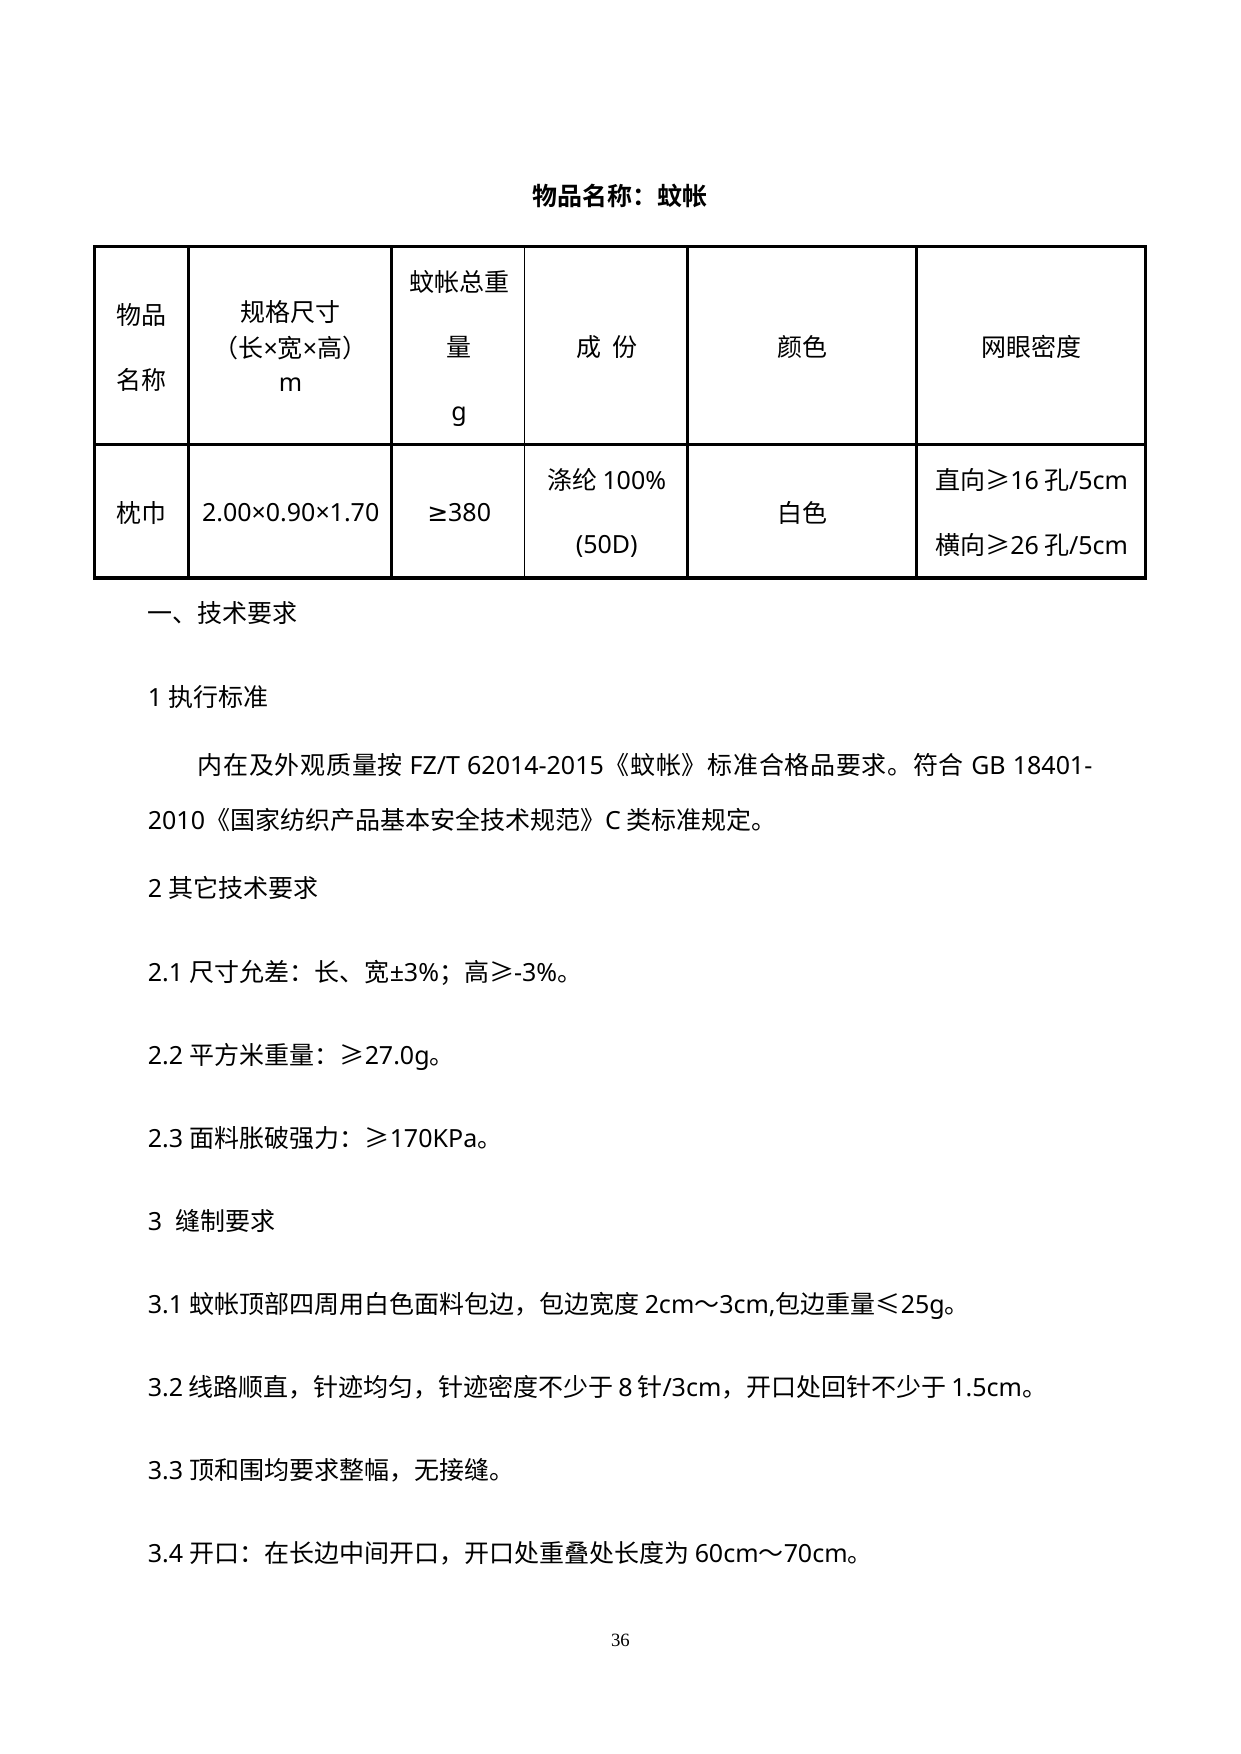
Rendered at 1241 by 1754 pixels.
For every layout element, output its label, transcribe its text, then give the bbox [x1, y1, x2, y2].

text 一、技术要求 [148, 580, 1092, 644]
table_cell 枕巾 [96, 446, 187, 576]
text 1 执行标准 [148, 663, 1094, 728]
table_header 规格尺寸 （长×宽×高） m [190, 248, 390, 443]
table_header 成 份 [525, 248, 686, 443]
text 2.2 平方米重量：≥27.0g。 [148, 1021, 1094, 1086]
text 2 其它技术要求 [148, 854, 1094, 919]
text 3.4 开口：在长边中间开口，开口处重叠处长度为60cm～70cm。 [148, 1519, 1094, 1584]
table_cell 白色 [689, 446, 915, 576]
table_header 蚊帐总重量 g [393, 248, 524, 443]
text 2.3 面料胀破强力：≥170KPa。 [148, 1104, 1094, 1169]
text 内在及外观质量按FZ/T 62014-2015《蚊帐》标准合格品要求。符合GB 18401-2010《国家纺织产品基本安全技术规范》C类标准规定。 [148, 746, 1092, 836]
text 3.1 蚊帐顶部四周用白色面料包边，包边宽度2cm～3cm,包边重量≤25g。 [148, 1270, 1094, 1335]
table_cell 直向≥16孔/5cm 横向≥26孔/5cm [918, 446, 1144, 576]
table_cell 2.00×0.90×1.70 [190, 446, 390, 576]
table_cell 涤纶100% (50D) [525, 446, 686, 576]
table_header 物品名称 [96, 248, 187, 443]
text 3.2线路顺直，针迹均匀，针迹密度不少于8针/3cm，开口处回针不少于1.5cm。 [148, 1353, 1094, 1418]
text 物品名称：蚊帐 [148, 162, 1092, 227]
text 3.3 顶和围均要求整幅，无接缝。 [148, 1436, 1094, 1501]
table_cell ≥380 [393, 446, 524, 576]
table_header 网眼密度 [918, 248, 1144, 443]
table_header 颜色 [689, 248, 915, 443]
text 2.1 尺寸允差：长、宽±3%；高≥-3%。 [148, 938, 1094, 1003]
text 3 缝制要求 [148, 1187, 1094, 1252]
